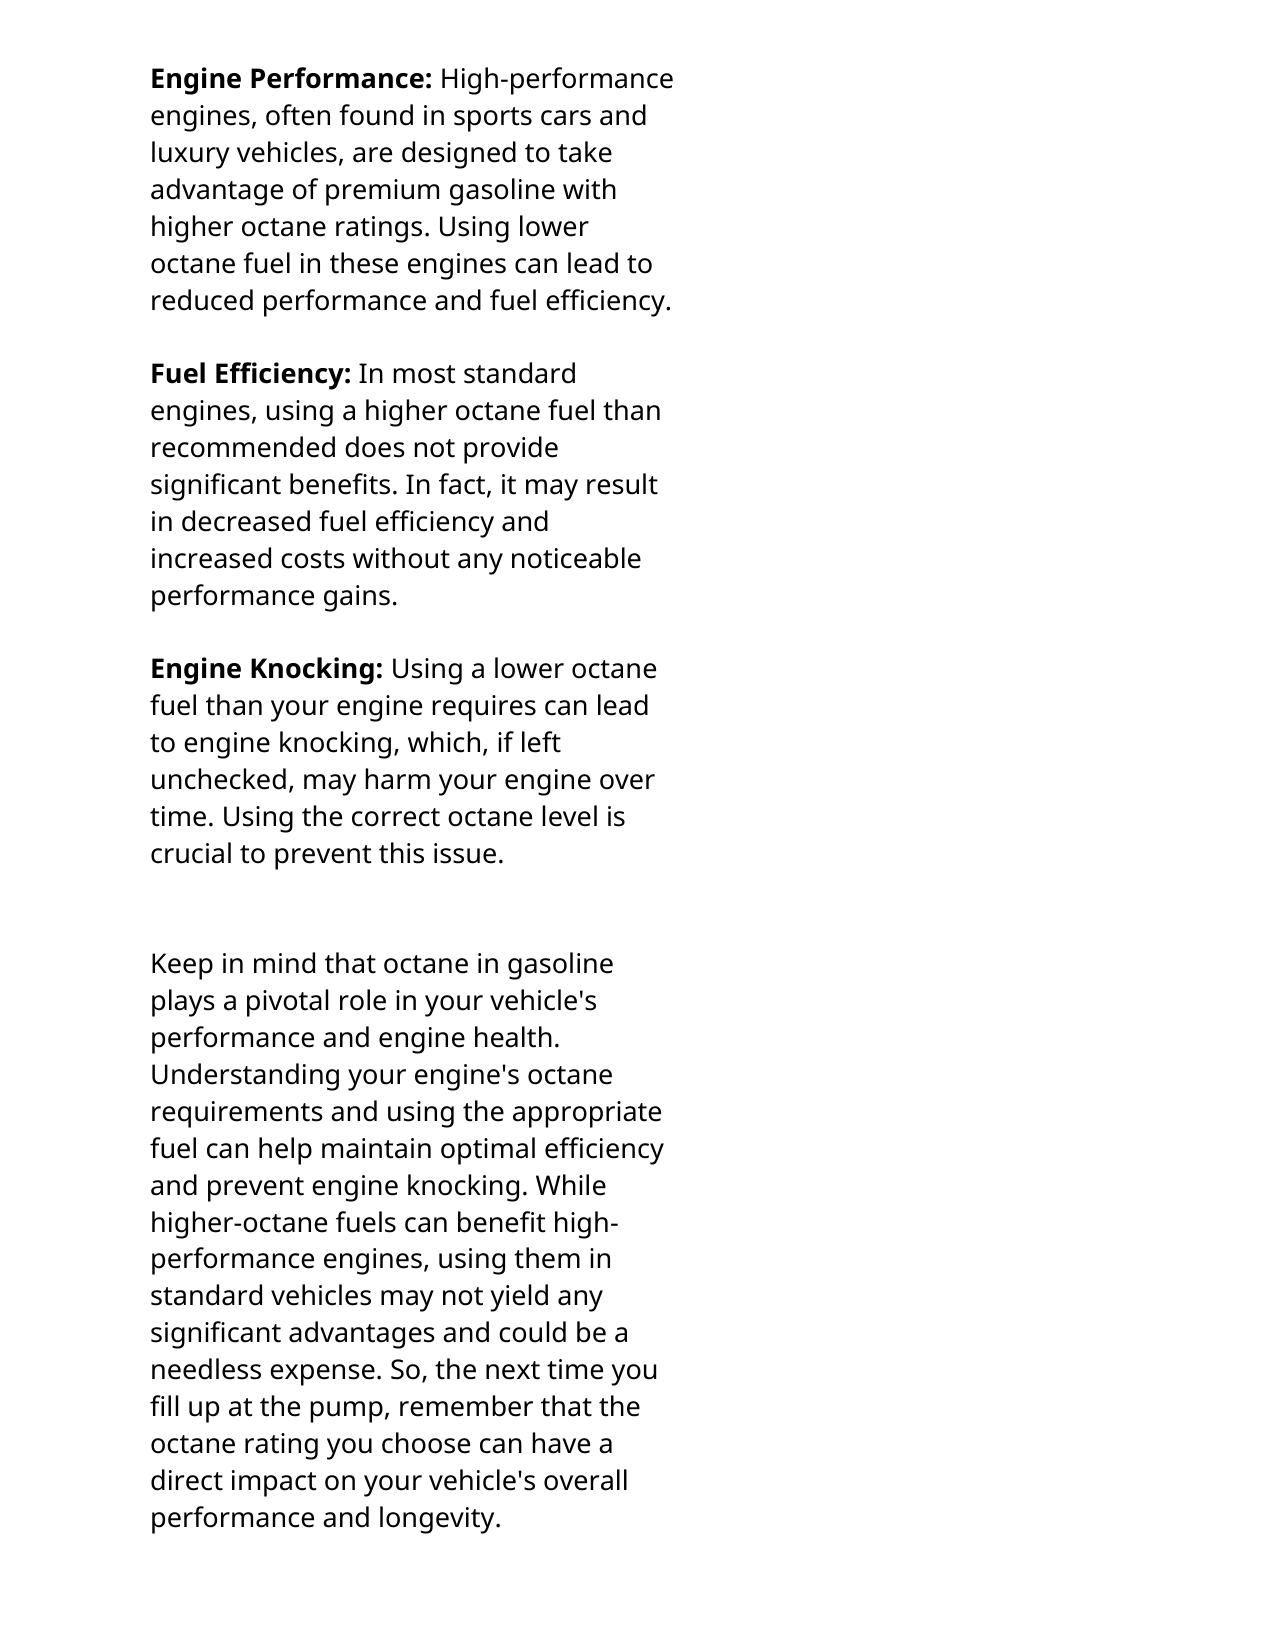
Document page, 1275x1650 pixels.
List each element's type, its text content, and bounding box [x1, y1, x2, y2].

text Keep in mind that octane in gasoline plays a pivotal role in your vehicle's performance and engine health. Understanding your engine's octane requirements and using the appropriate fuel can help maintain optimal efficiency and prevent engine knocking. While higher-octane fuels can benefit high-performance engines, using them in standard vehicles may not yield any significant advantages and could be a needless expense. So, the next time you fill up at the pump, remember that the octane rating you choose can have a direct impact on your vehicle's overall performance and longevity. [150, 945, 675, 1535]
text Fuel Efficiency: In most standard engines, using a higher octane fuel than recommended does not provide significant benefits. In fact, it may result in decreased fuel efficiency and increased costs without any noticeable performance gains. [150, 355, 675, 613]
text Engine Knocking: Using a lower octane fuel than your engine requires can lead to engine knocking, which, if left unchecked, may harm your engine over time. Using the correct octane level is crucial to prevent this issue. [150, 650, 675, 871]
text Engine Performance: High-performance engines, often found in sports cars and luxury vehicles, are designed to take advantage of premium gasoline with higher octane ratings. Using lower octane fuel in these engines can lead to reduced performance and fuel efficiency. [150, 60, 675, 318]
